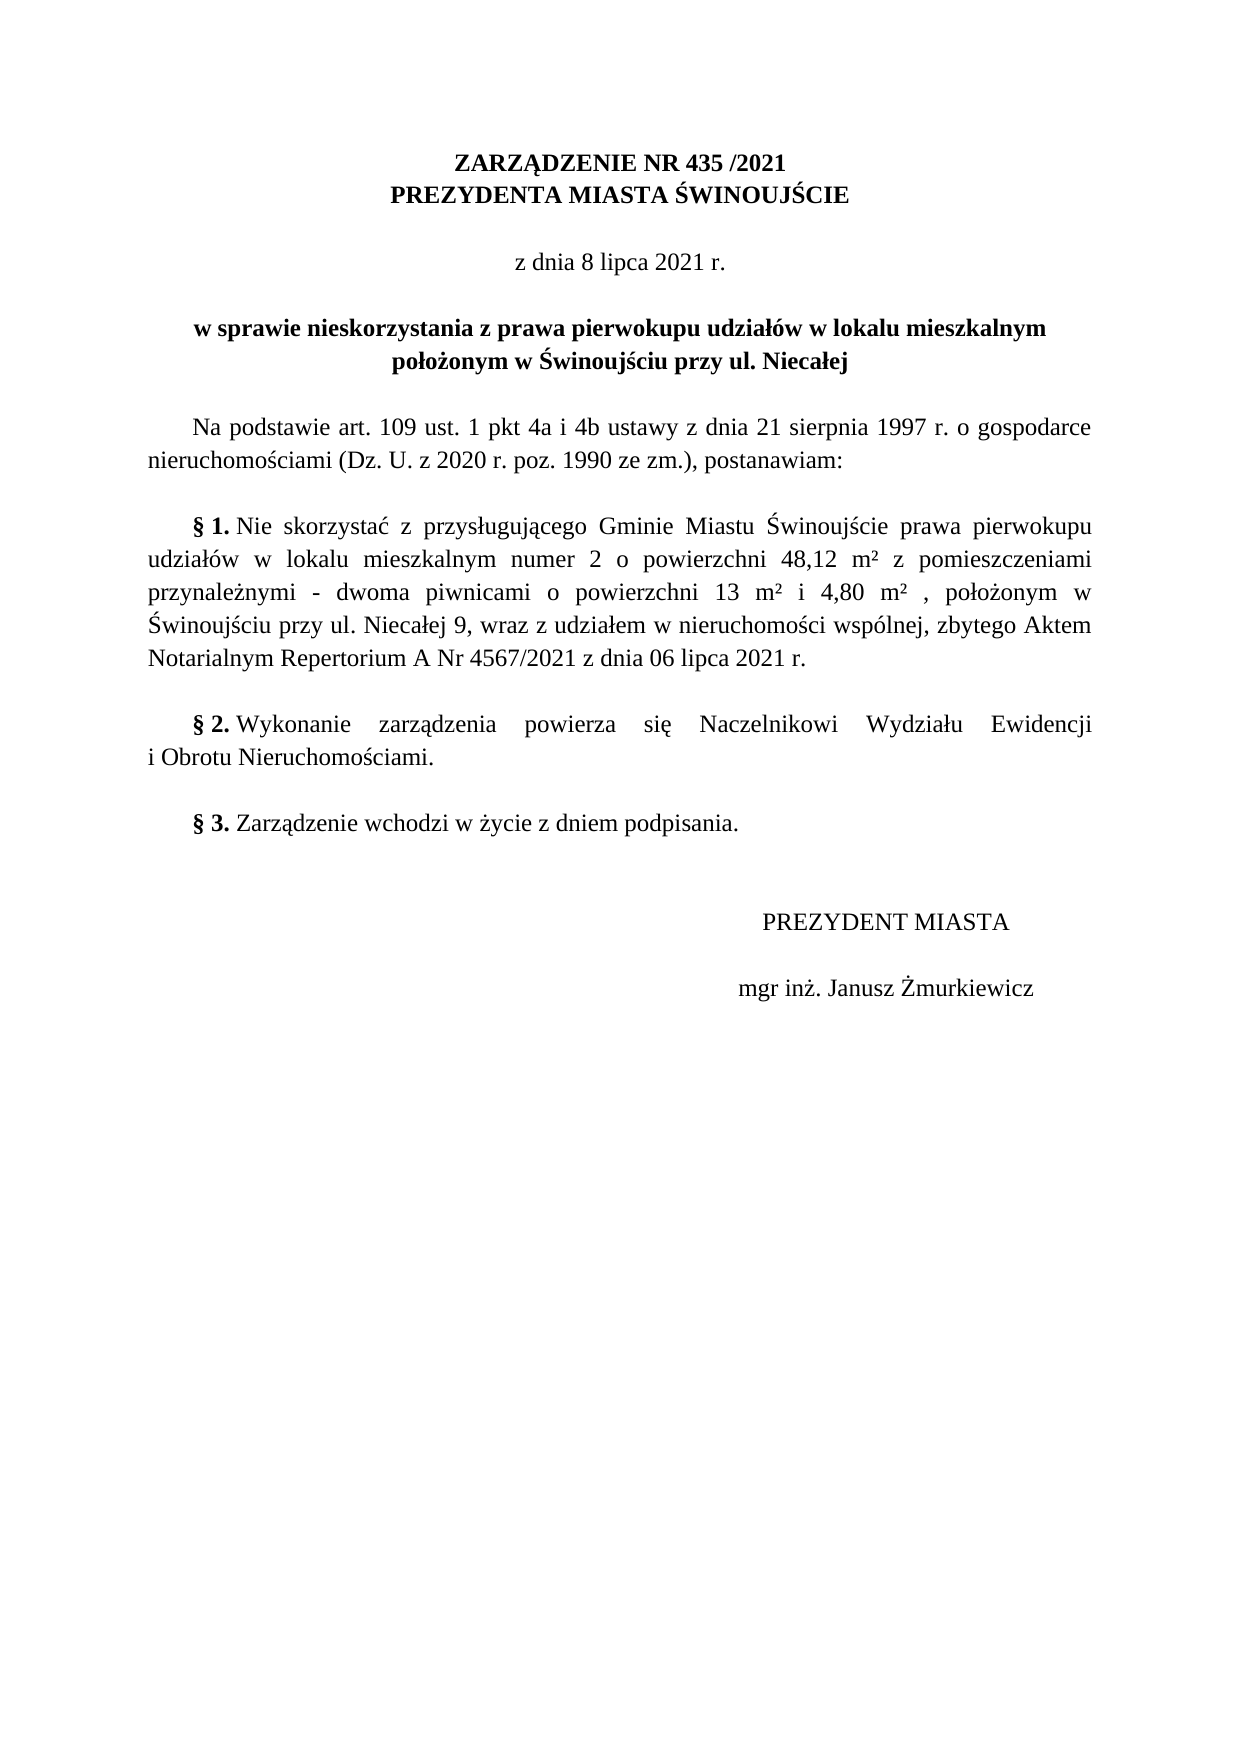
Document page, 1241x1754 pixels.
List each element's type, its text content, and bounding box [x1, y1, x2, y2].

text § 1. Nie skorzystać z przysługującego Gminie Miastu Świnoujście prawa pierwokupu udziałów w lokalu mieszkalnym numer 2 o powierzchni 48,12 m² z pomieszczeniami przynależnymi - dwoma piwnicami o powierzchni 13 m² i 4,80 m² , położonym w Świnoujściu przy ul. Niecałej 9, wraz z udziałem w nieruchomości wspólnej, zbytego Aktem Notarialnym Repertorium A Nr 4567/2021 z dnia 06 lipca 2021 r. [148, 511, 1093, 672]
text z dnia 8 lipca 2021 r. [148, 247, 1093, 275]
text w sprawie nieskorzystania z prawa pierwokupu udziałów w lokalu mieszkalnym położonym w Świnoujściu przy ul. Niecałej [148, 313, 1093, 374]
text § 3. Zarządzenie wchodzi w życie z dniem podpisania. [148, 808, 1093, 837]
text Na podstawie art. 109 ust. 1 pkt 4a i 4b ustawy z dnia 21 sierpnia 1997 r. o gospodarce nieruchomościami (Dz. U. z 2020 r. poz. 1990 ze zm.), postanawiam: [148, 412, 1093, 473]
text PREZYDENTA MIASTA ŚWINOUJŚCIE [148, 181, 1093, 209]
text ZARZĄDZENIE NR 435 /2021 [148, 148, 1093, 176]
text § 2. Wykonanie zarządzenia powierza się Naczelnikowi Wydziału Ewidencji i Obrotu Nieruchomościami. [148, 709, 1093, 771]
text mgr inż. Janusz Żmurkiewicz [679, 973, 1093, 1002]
text PREZYDENT MIASTA [679, 907, 1093, 936]
